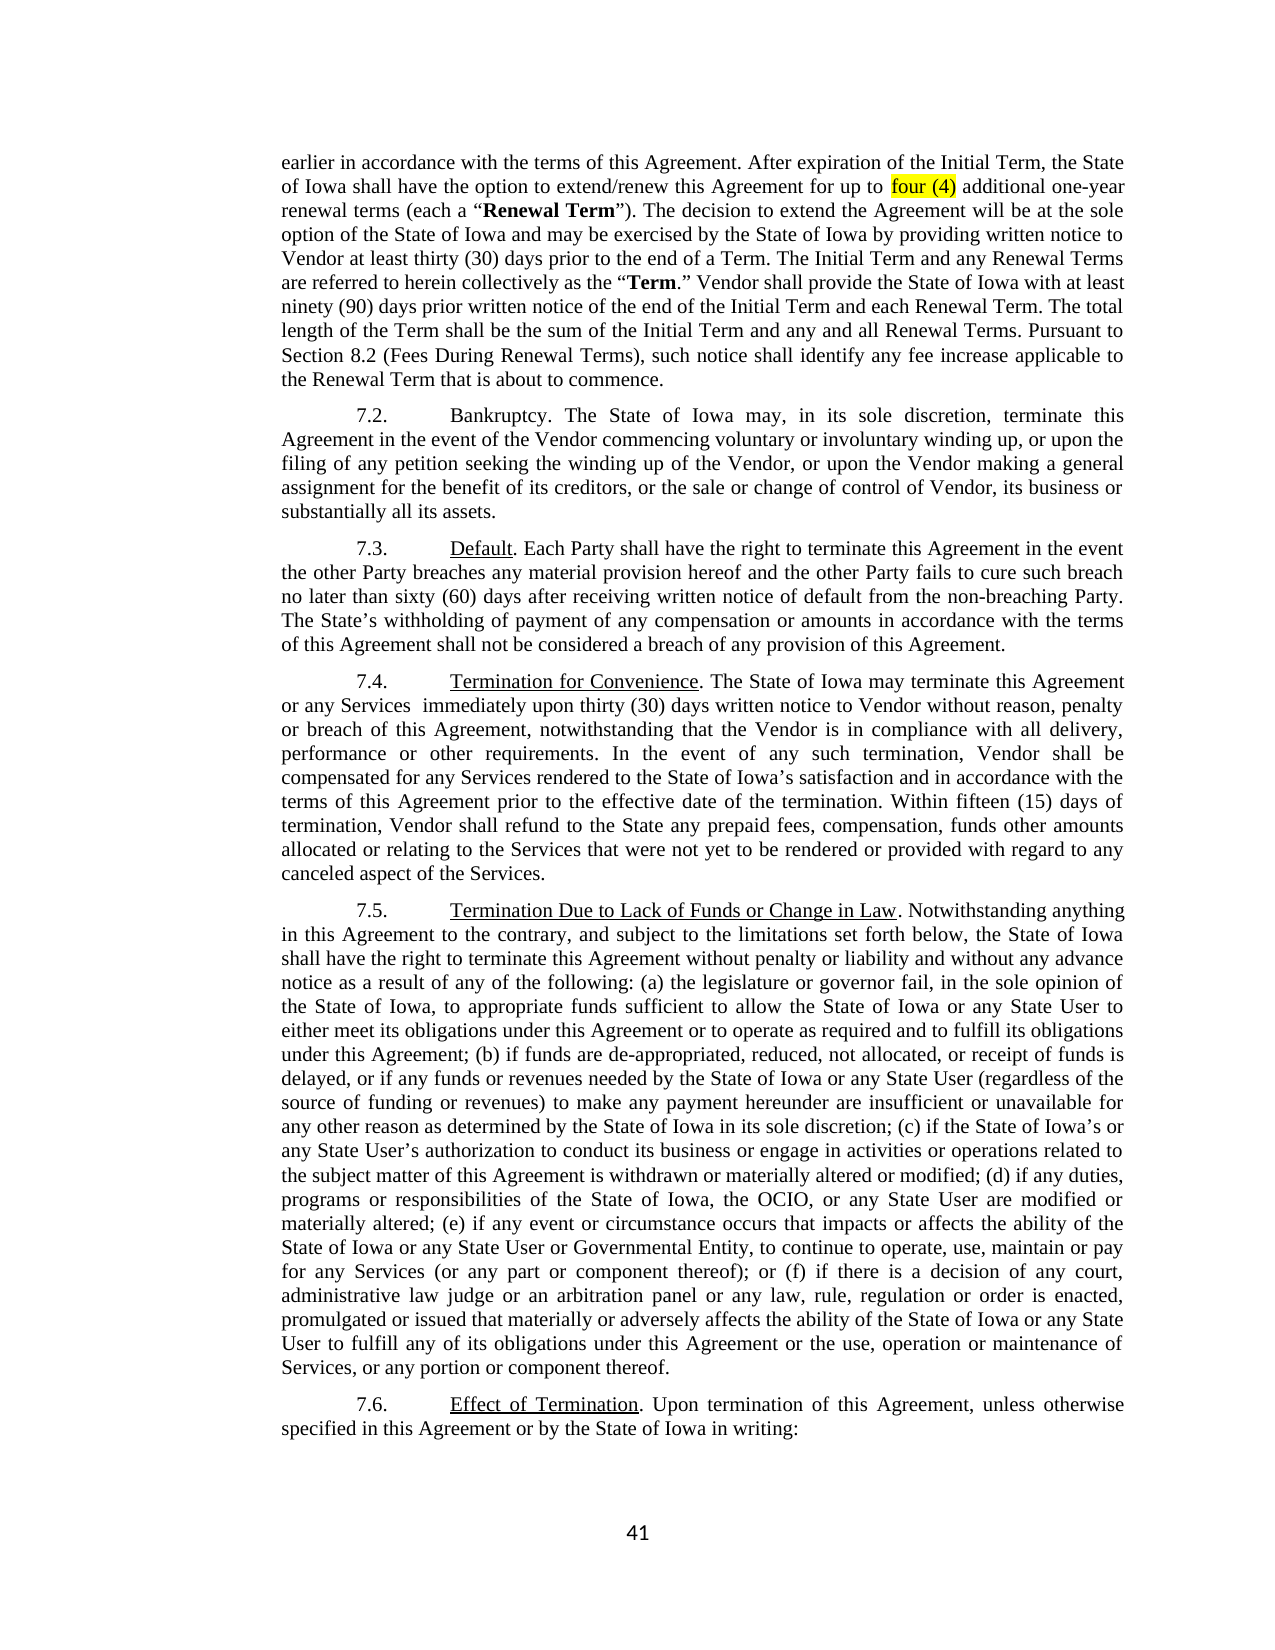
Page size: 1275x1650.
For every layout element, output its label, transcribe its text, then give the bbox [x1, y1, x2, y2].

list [281, 150, 1125, 391]
list Bankruptcy. The State of Iowa may, in its sole discretion, terminate this Agreement in the event of the Vendor commencing voluntary or involuntary winding up, or upon the filing of any petition seeking the winding up of the Vendor, or upon the Vendor making a general assignment for the benefit of its creditors, or the sale or change of control of Vendor, its business or substantially all its assets. [281, 403, 1125, 523]
list Termination for Convenience. The State of Iowa may terminate this Agreement or any Services immediately upon thirty (30) days written notice to Vendor without reason, penalty or breach of this Agreement, notwithstanding that the Vendor is in compliance with all delivery, performance or other requirements. In the event of any such termination, Vendor shall be compensated for any Services rendered to the State of Iowa’s satisfaction and in accordance with the terms of this Agreement prior to the effective date of the termination. Within fifteen (15) days of termination, Vendor shall refund to the State any prepaid fees, compensation, funds other amounts allocated or relating to the Services that were not yet to be rendered or provided with regard to any canceled aspect of the Services. [281, 669, 1125, 885]
list Default. Each Party shall have the right to terminate this Agreement in the event the other Party breaches any material provision hereof and the other Party fails to cure such breach no later than sixty (60) days after receiving written notice of default from the non-breaching Party. The State’s withholding of payment of any compensation or amounts in accordance with the terms of this Agreement shall not be considered a breach of any provision of this Agreement. [281, 536, 1125, 656]
list Termination Due to Lack of Funds or Change in Law. Notwithstanding anything in this Agreement to the contrary, and subject to the limitations set forth below, the State of Iowa shall have the right to terminate this Agreement without penalty or liability and without any advance notice as a result of any of the following: (a) the legislature or governor fail, in the sole opinion of the State of Iowa, to appropriate funds sufficient to allow the State of Iowa or any State User to either meet its obligations under this Agreement or to operate as required and to fulfill its obligations under this Agreement; (b) if funds are de-appropriated, reduced, not allocated, or receipt of funds is delayed, or if any funds or revenues needed by the State of Iowa or any State User (regardless of the source of funding or revenues) to make any payment hereunder are insufficient or unavailable for any other reason as determined by the State of Iowa in its sole discretion; (c) if the State of Iowa’s or any State User’s authorization to conduct its business or engage in activities or operations related to the subject matter of this Agreement is withdrawn or materially altered or modified; (d) if any duties, programs or responsibilities of the State of Iowa, the OCIO, or any State User are modified or materially altered; (e) if any event or circumstance occurs that impacts or affects the ability of the State of Iowa or any State User or Governmental Entity, to continue to operate, use, maintain or pay for any Services (or any part or component thereof); or (f) if there is a decision of any court, administrative law judge or an arbitration panel or any law, rule, regulation or order is enacted, promulgated or issued that materially or adversely affects the ability of the State of Iowa or any State User to fulfill any of its obligations under this Agreement or the use, operation or maintenance of Services, or any portion or component thereof. [281, 898, 1125, 1379]
list Effect of Termination. Upon termination of this Agreement, unless otherwise specified in this Agreement or by the State of Iowa in writing: [281, 1392, 1125, 1440]
